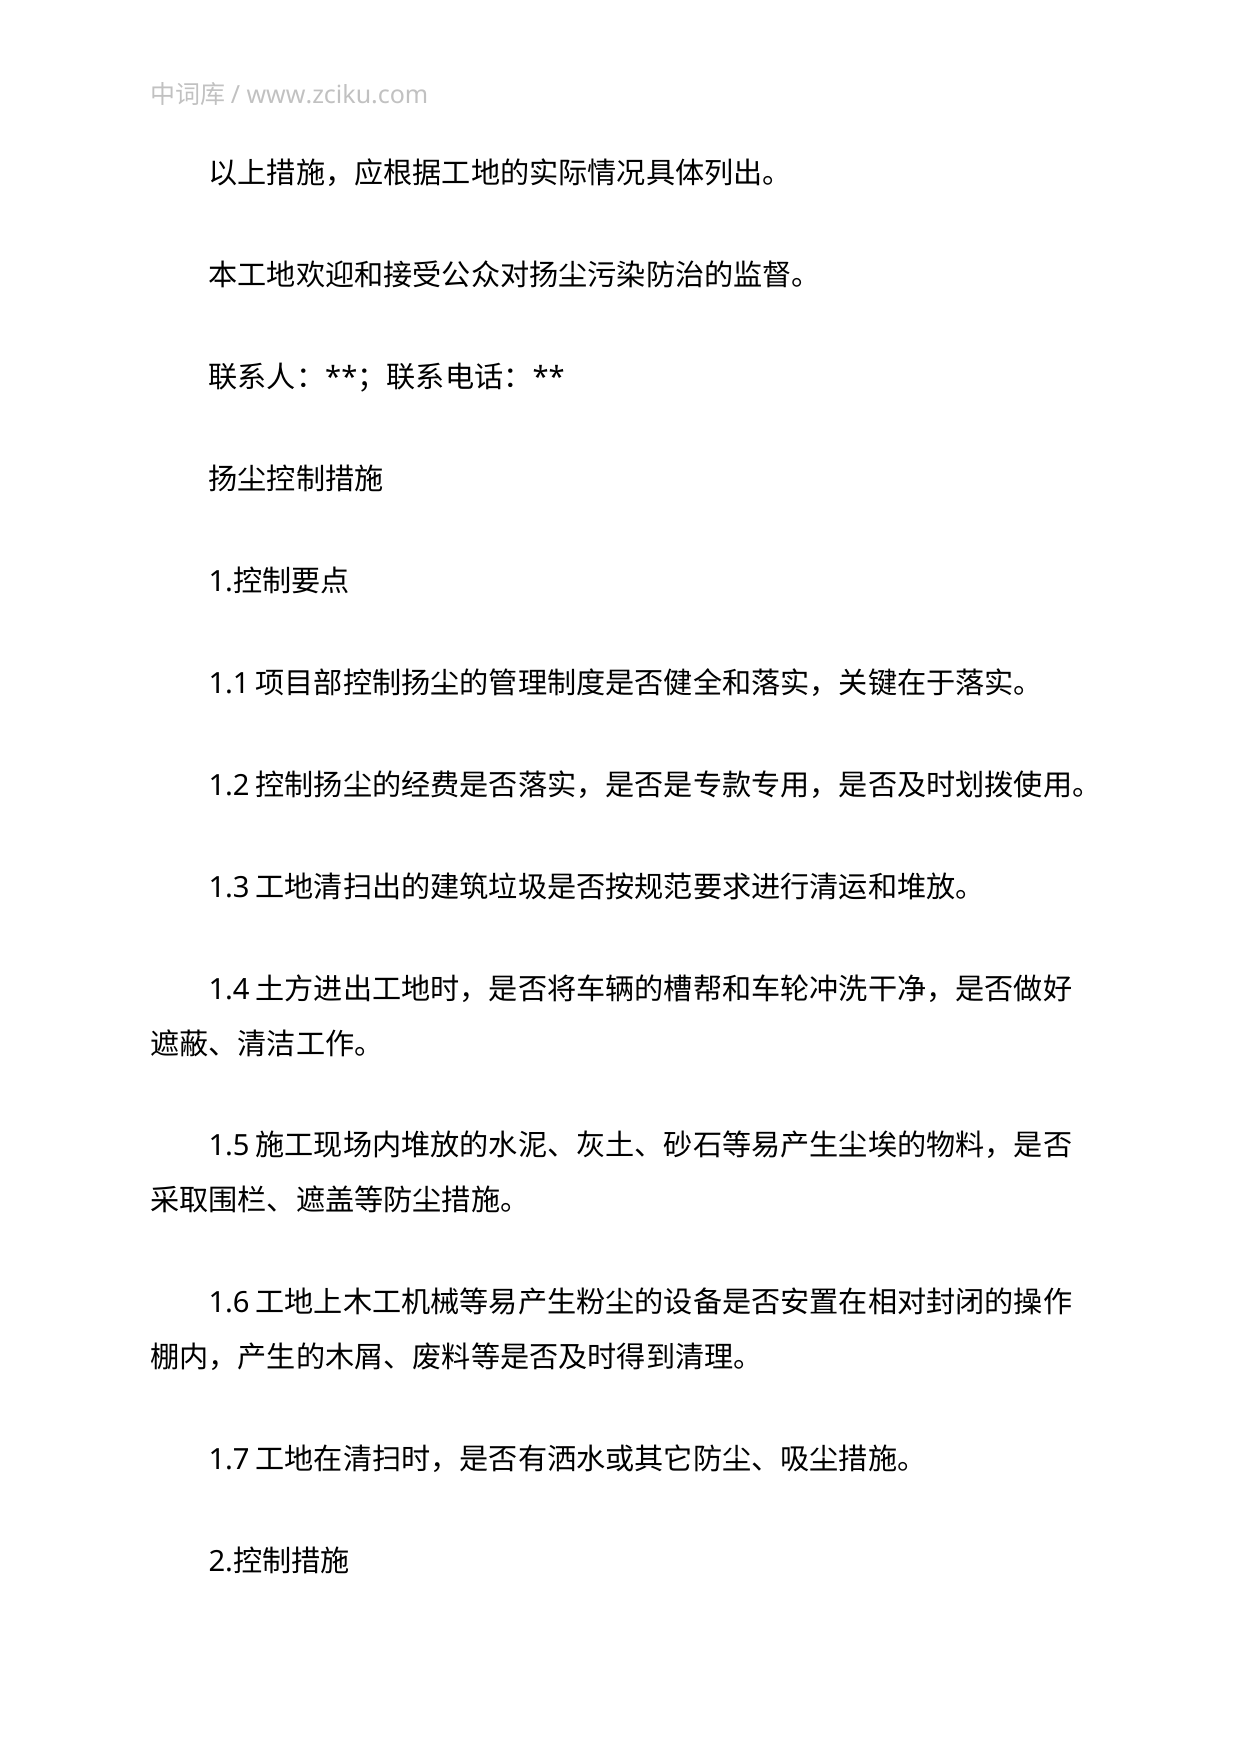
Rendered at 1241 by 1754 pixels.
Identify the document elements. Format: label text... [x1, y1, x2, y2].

text 1.5施工现场内堆放的水泥、灰土、砂石等易产生尘埃的物料，是否采取围栏、遮盖等防尘措施。 [150, 1122, 1090, 1219]
text 本工地欢迎和接受公众对扬尘污染防治的监督。 [150, 252, 1090, 294]
text 1.2控制扬尘的经费是否落实，是否是专款专用，是否及时划拨使用。 [150, 761, 1090, 804]
text 1.3工地清扫出的建筑垃圾是否按规范要求进行清运和堆放。 [150, 863, 1090, 906]
text 扬尘控制措施 [150, 456, 1090, 498]
text 1.4土方进出工地时，是否将车辆的槽帮和车轮冲洗干净，是否做好遮蔽、清洁工作。 [150, 965, 1090, 1062]
text 以上措施，应根据工地的实际情况具体列出。 [150, 150, 1090, 192]
text 2.控制措施 [150, 1537, 1090, 1580]
text 联系人：**；联系电话：** [150, 353, 1090, 396]
text 1.1项目部控制扬尘的管理制度是否健全和落实，关键在于落实。 [150, 659, 1090, 702]
text 1.7工地在清扫时，是否有洒水或其它防尘、吸尘措施。 [150, 1436, 1090, 1478]
text 1.控制要点 [150, 557, 1090, 600]
text 1.6工地上木工机械等易产生粉尘的设备是否安置在相对封闭的操作棚内，产生的木屑、废料等是否及时得到清理。 [150, 1279, 1090, 1376]
